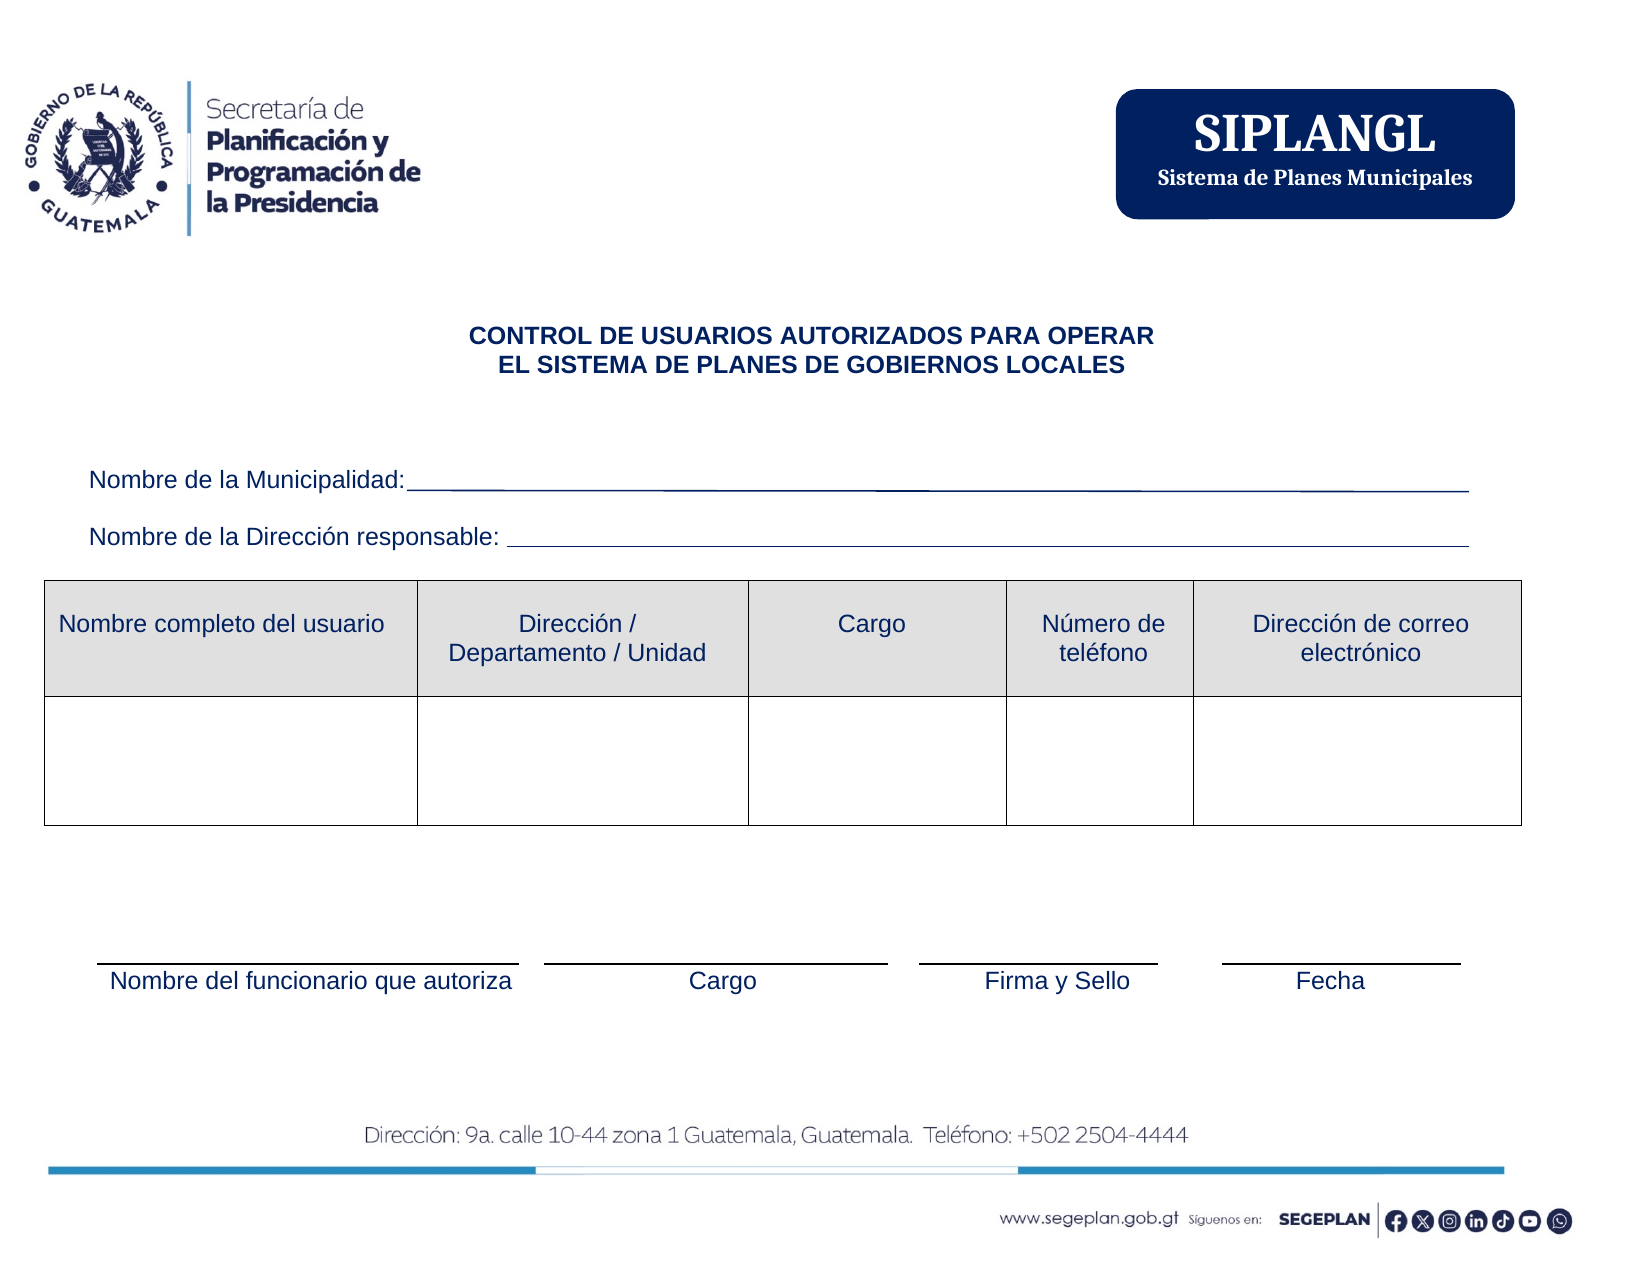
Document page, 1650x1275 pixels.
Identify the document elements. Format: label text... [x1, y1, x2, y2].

table_cell [418, 697, 748, 825]
table_header Nombre completo del usuario [45, 581, 417, 696]
table_cell [45, 697, 417, 825]
text Nombre de la Dirección responsable: [89, 522, 1535, 551]
text Nombre de la Municipalidad: [89, 465, 1535, 493]
subtitle EL SISTEMA DE PLANES DE GOBIERNOS LOCALES [89, 350, 1535, 378]
picture [0, 0, 1619, 1274]
table_cell [1007, 697, 1193, 825]
text Nombre del funcionario que autoriza Cargo Firma y Sello Fecha [89, 966, 1537, 995]
table_cell [1194, 697, 1521, 825]
table_header Cargo [749, 581, 1006, 696]
table_cell [749, 697, 1006, 825]
table_header Dirección de correo electrónico [1194, 581, 1521, 696]
subtitle CONTROL DE USUARIOS AUTORIZADOS PARA OPERAR [89, 321, 1535, 350]
table_header Dirección / Departamento / Unidad [418, 581, 748, 696]
table_header Número de teléfono [1007, 581, 1193, 696]
